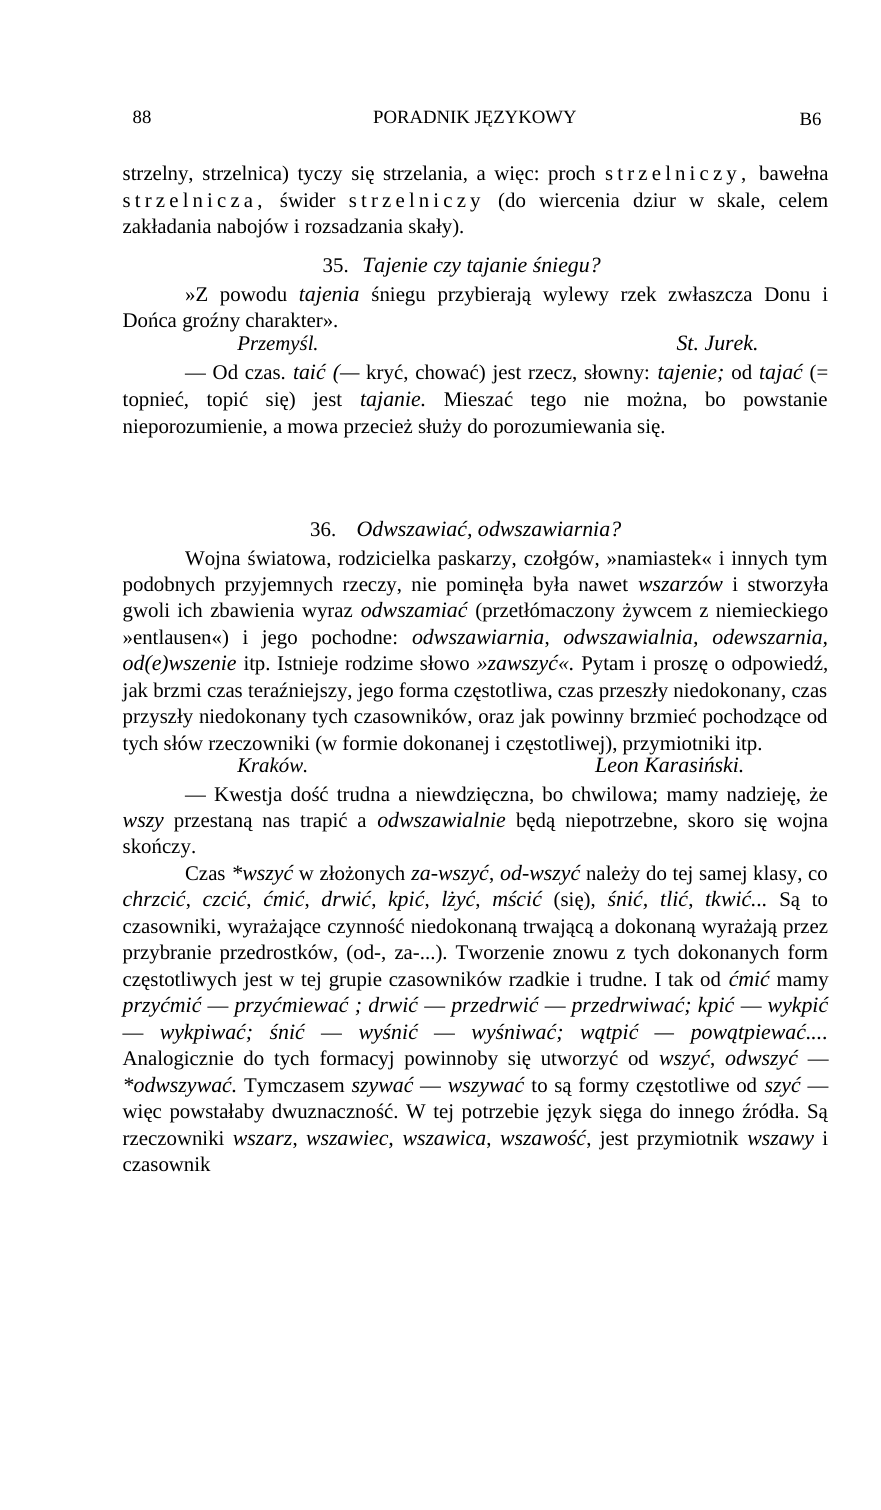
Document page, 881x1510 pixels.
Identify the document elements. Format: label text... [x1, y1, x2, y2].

text — Od czas. taić (— kryć, chować) jest rzecz, słowny: tajenie; od tajać (= topnieć, topić się) jest tajanie. Mieszać tego nie można, bo powstanie nieporozumienie, a mowa przecież służy do porozumiewania się. [122, 358, 828, 438]
text 88 [132, 109, 151, 128]
text Kraków. Leon Karasiński. [237, 755, 828, 777]
text B6 [799, 110, 821, 129]
text Przemyśl. St. Jurek. [237, 333, 828, 355]
text »Z powodu tajenia śniegu przybierają wylewy rzek zwłaszcza Donu i Dońca groźny charakter». [122, 280, 828, 333]
list Odwszawiać, odwszawiarnia? [310, 519, 828, 541]
text Czas *wszyć w złożonych za-wszyć, od-wszyć należy do tej samej klasy, co chrzcić, czcić, ćmić, drwić, kpić, lżyć, mścić (się), śnić, tlić, tkwić... Są to czasowniki, wyrażające czynność niedokonaną trwającą a dokonaną wyrażają przez przybranie przedrostków, (od-, za-...). Tworzenie znowu z tych dokonanych form częstotliwych jest w tej grupie czasowników rzadkie i trudne. I tak od ćmić mamy przyćmić — przyćmiewać ; drwić — przedrwić — przedrwiwać; kpić — wykpić — wykpiwać; śnić — wyśnić — wyśniwać; wątpić — powątpiewać.... Analogicznie do tych formacyj powinnoby się utworzyć od wszyć, odwszyć — *odwszywać. Tymczasem szywać — wszywać to są formy częstotliwe od szyć — więc powstałaby dwuznaczność. W tej potrzebie język sięga do innego źródła. Są rzeczowniki wszarz, wszawiec, wszawica, wszawość, jest przymiotnik wszawy i czasownik [122, 859, 828, 1177]
text Wojna światowa, rodzicielka paskarzy, czołgów, »namiastek« i innych tym podobnych przyjemnych rzeczy, nie pominęła była nawet wszarzów i stworzyła gwoli ich zbawienia wyraz odwszamiać (przetłómaczony żywcem z niemieckiego »entlausen«) i jego pochodne: odwszawiarnia, odwszawialnia, odewszarnia, od(e)wszenie itp. Istnieje rodzime słowo »zawszyć«. Pytam i proszę o odpowiedź, jak brzmi czas teraźniejszy, jego forma częstotliwa, czas przeszły niedokonany, czas przyszły niedokonany tych czasowników, oraz jak powinny brzmieć pochodzące od tych słów rzeczowniki (w formie dokonanej i częstotliwej), przymiotniki itp. [122, 544, 828, 755]
text PORADNIK JĘZYKOWY [373, 109, 577, 128]
text — Kwestja dość trudna a niewdzięczna, bo chwilowa; mamy nadzieję, że wszy przestaną nas trapić a odwszawialnie będą niepotrzebne, skoro się wojna skończy. [122, 780, 828, 859]
text strzelny, strzelnica) tyczy się strzelania, a więc: proch strzelniczy, bawełna strzelnicza, świder strzelniczy (do wiercenia dziur w skale, celem zakładania nabojów i rozsadzania skały). [122, 160, 828, 239]
list Tajenie czy tajanie śniegu? [322, 255, 828, 277]
